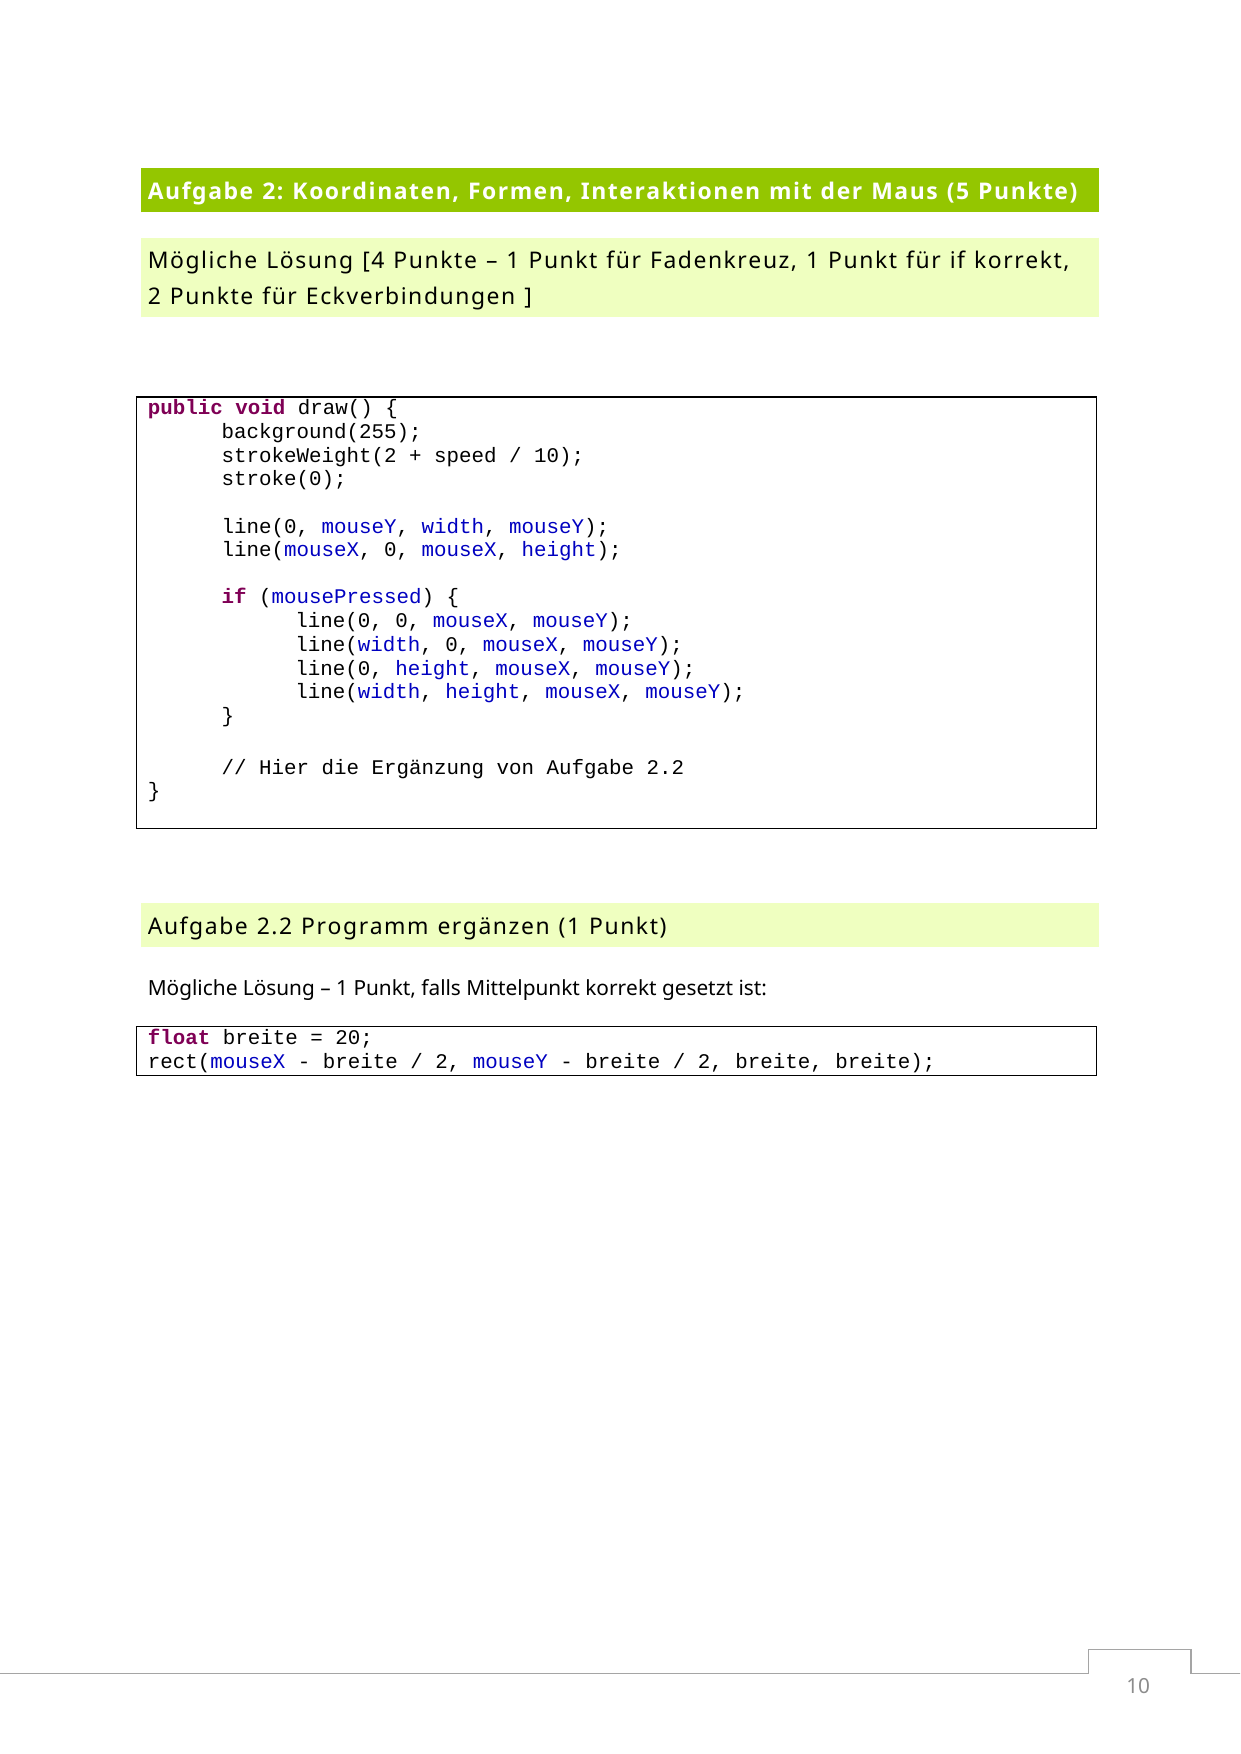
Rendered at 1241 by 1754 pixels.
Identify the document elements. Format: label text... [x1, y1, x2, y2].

table_header float breite = 20; rect(mouseX - breite / 2, mouseY - breite / 2, breite, breite); [137, 1027, 1096, 1074]
text Mögliche Lösung – 1 Punkt, falls Mittelpunkt korrekt gesetzt ist: [148, 973, 1093, 1001]
subtitle Aufgabe 2.2 Programm ergänzen (1 Punkt) [148, 910, 1093, 941]
subtitle Aufgabe 2: Koordinaten, Formen, Interaktionen mit der Maus (5 Punkte) [148, 175, 1093, 206]
subtitle Mögliche Lösung [4 Punkte – 1 Punkt für Fadenkreuz, 1 Punkt für if korrekt, 2 Punkte für Eckverbindungen ] [148, 244, 1093, 311]
table_header public void draw() { background(255); strokeWeight(2 + speed / 10); stroke(0); line(0, mouseY, width, mouseY); line(mouseX, 0, mouseX, height); if (mousePressed) { line(0, 0, mouseX, mouseY); line(width, 0, mouseX, mouseY); line(0, height, mouseX, mouseY); line(width, height, mouseX, mouseY); } // Hier die Ergänzung von Aufgabe 2.2 } [137, 398, 1096, 828]
